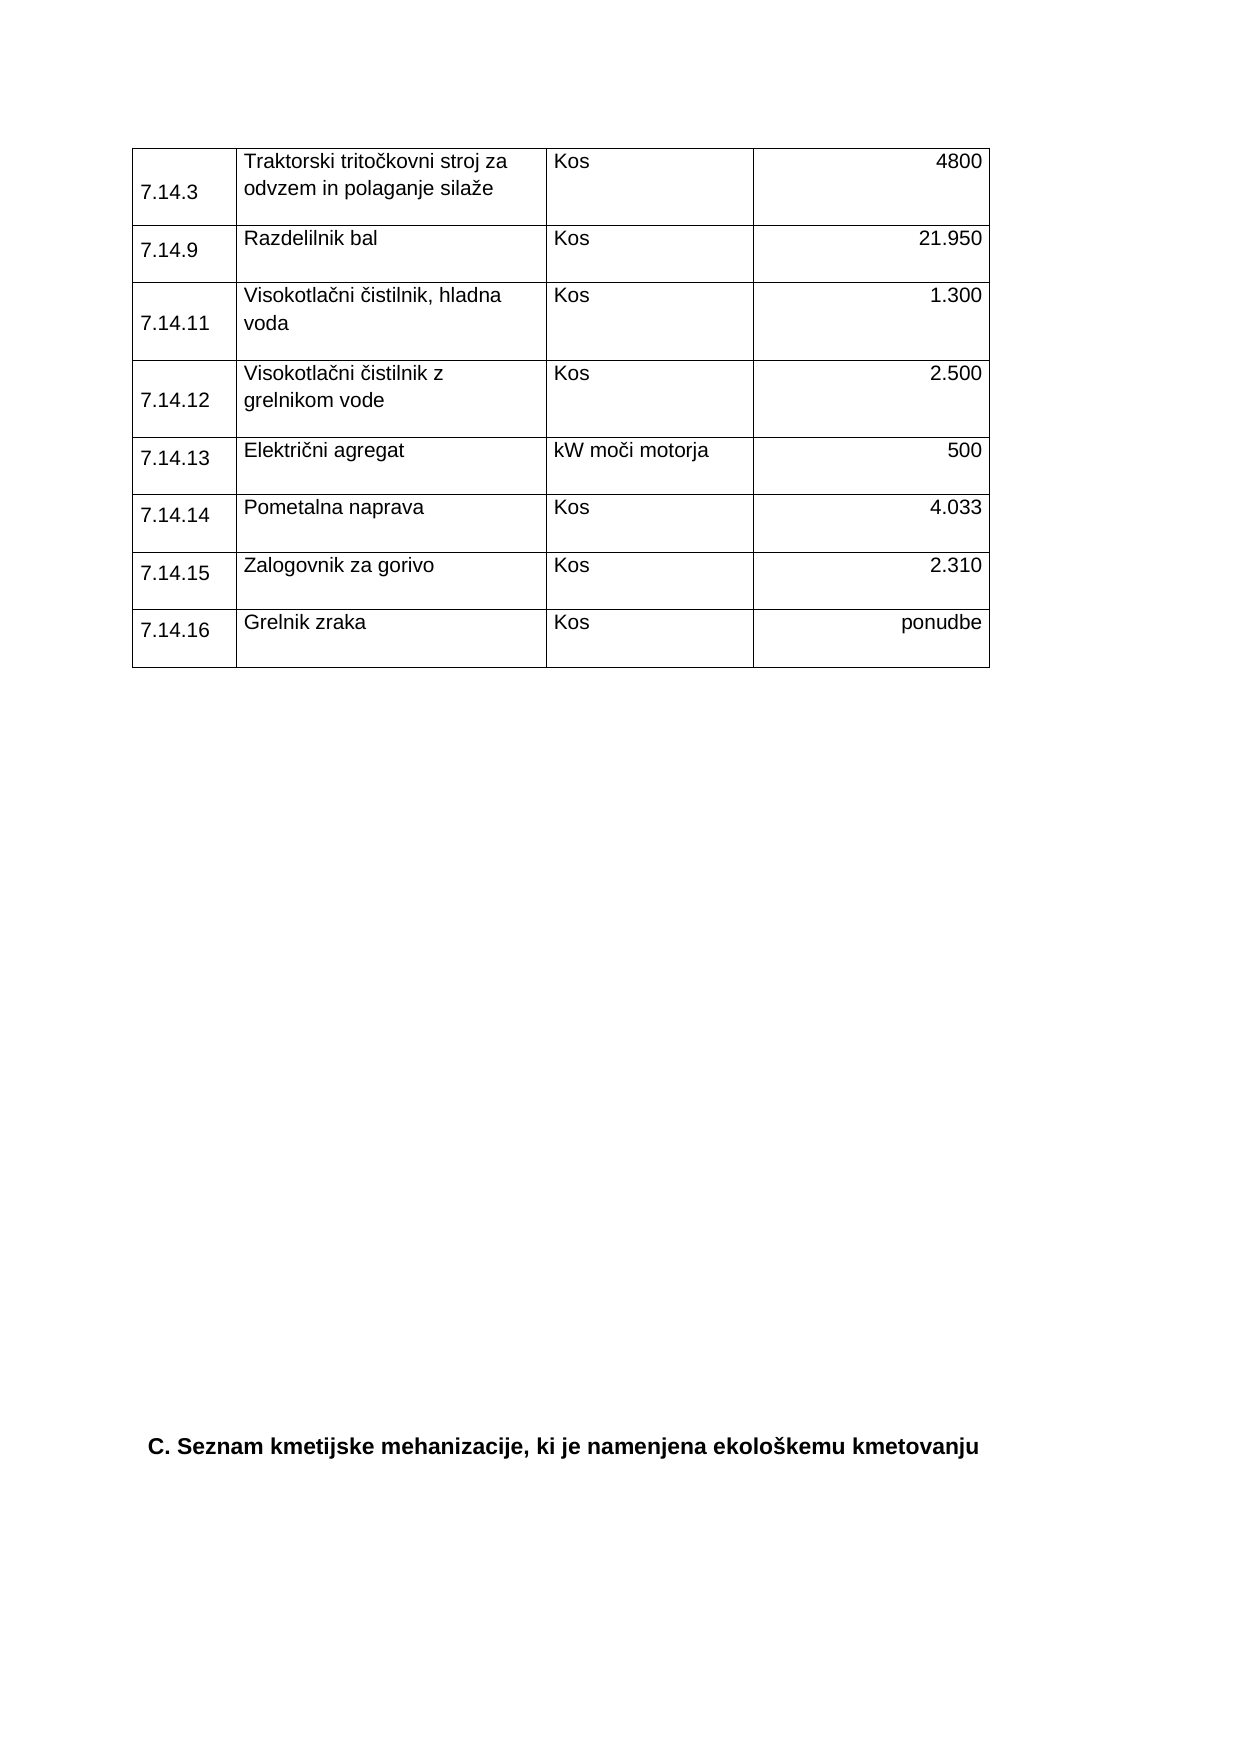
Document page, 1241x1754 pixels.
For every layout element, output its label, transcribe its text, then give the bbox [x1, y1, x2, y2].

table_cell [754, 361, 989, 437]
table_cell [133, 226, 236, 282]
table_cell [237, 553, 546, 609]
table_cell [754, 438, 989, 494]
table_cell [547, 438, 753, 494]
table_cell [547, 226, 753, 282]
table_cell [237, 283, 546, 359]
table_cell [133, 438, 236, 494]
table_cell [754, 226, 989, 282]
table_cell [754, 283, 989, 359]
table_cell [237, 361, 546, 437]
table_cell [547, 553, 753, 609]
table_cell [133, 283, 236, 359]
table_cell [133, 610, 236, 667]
text C. Seznam kmetijske mehanizacije, ki je namenjena ekološkemu kmetovanju [148, 1433, 1093, 1460]
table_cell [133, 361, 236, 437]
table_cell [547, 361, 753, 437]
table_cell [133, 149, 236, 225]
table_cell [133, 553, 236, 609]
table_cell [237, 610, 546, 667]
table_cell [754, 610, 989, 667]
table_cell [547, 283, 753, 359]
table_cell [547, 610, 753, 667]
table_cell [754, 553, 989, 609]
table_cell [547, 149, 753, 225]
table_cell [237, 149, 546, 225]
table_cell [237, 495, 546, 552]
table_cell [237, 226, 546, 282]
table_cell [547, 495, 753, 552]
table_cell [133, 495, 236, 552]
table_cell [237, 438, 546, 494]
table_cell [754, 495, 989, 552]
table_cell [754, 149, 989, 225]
